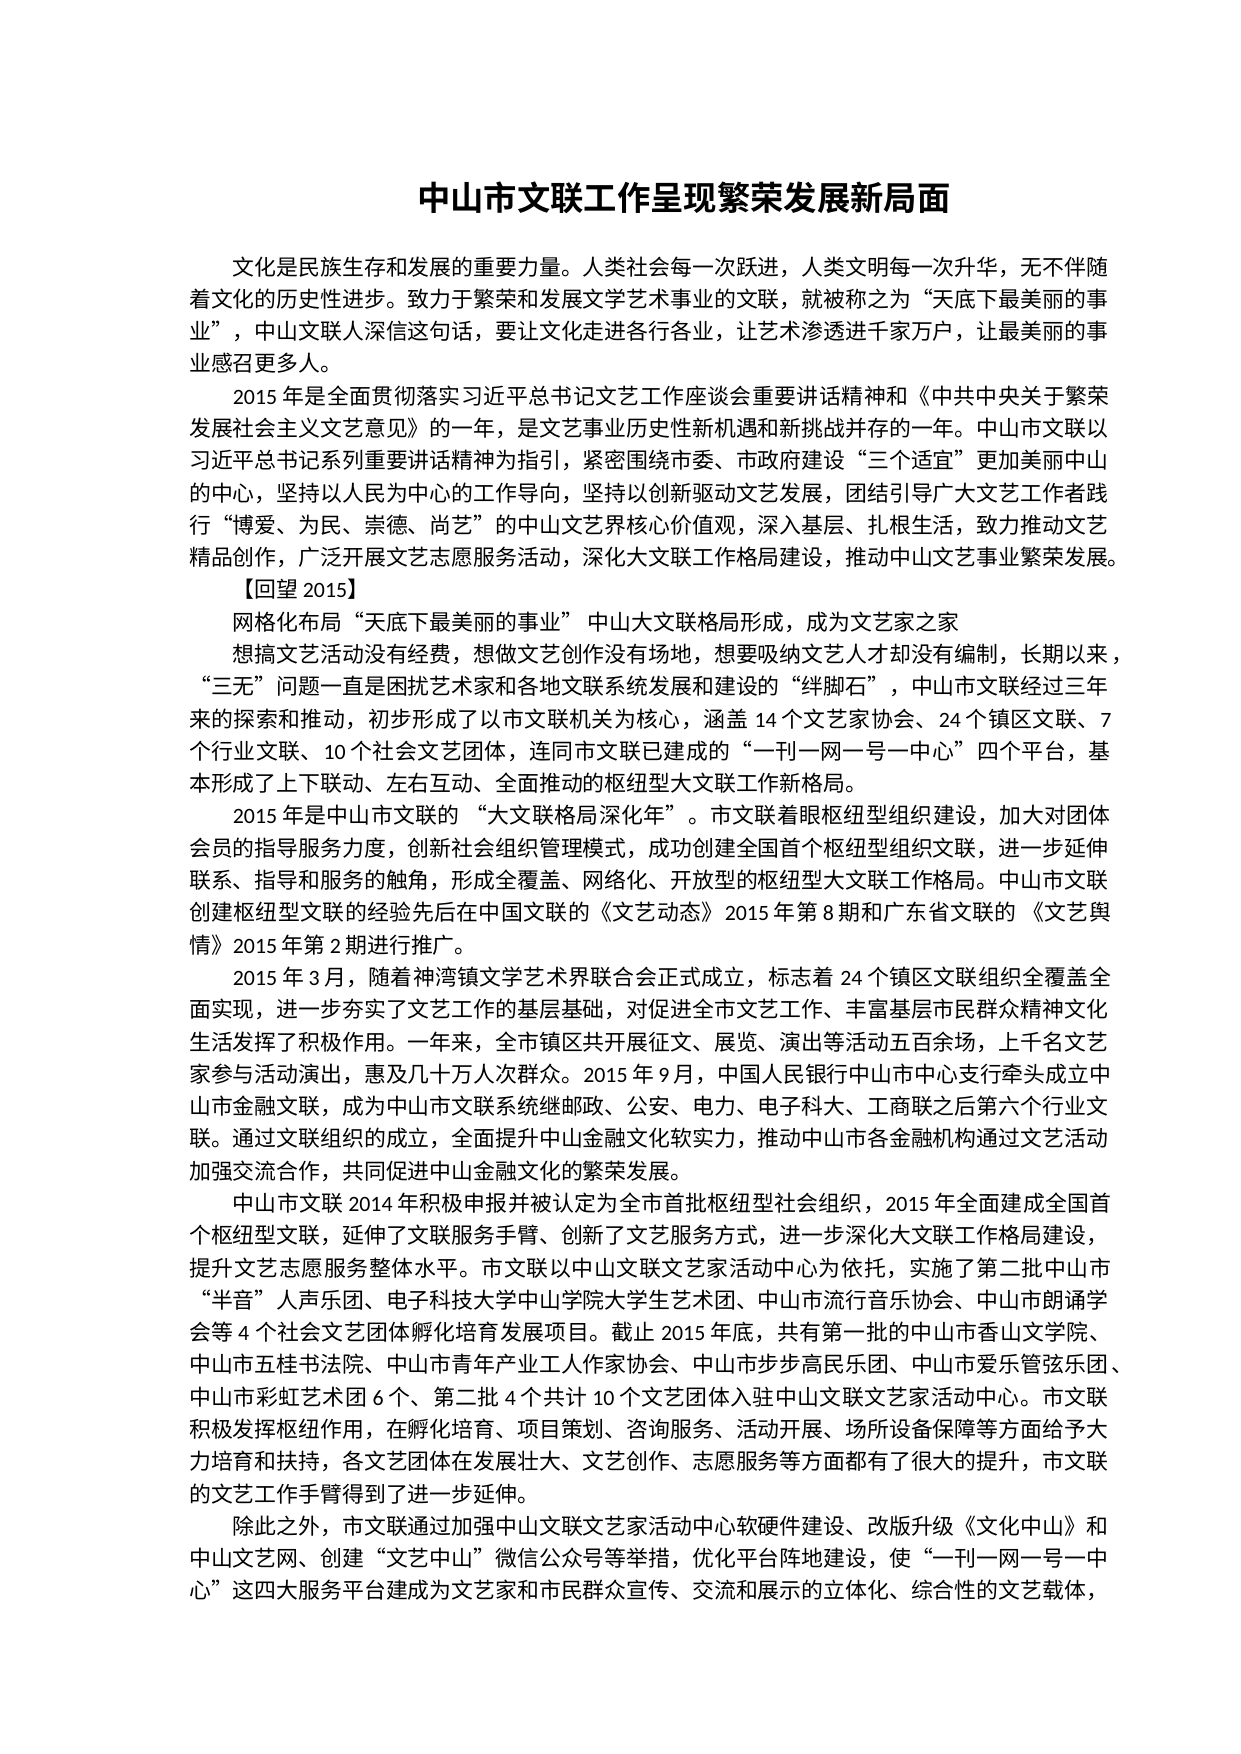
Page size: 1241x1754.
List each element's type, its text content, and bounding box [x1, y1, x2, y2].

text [189, 1509, 1111, 1605]
text 2015年是全面贯彻落实习近平总书记文艺工作座谈会重要讲话精神和《中共中央关于繁荣发展社会主义文艺意见》的一年，是文艺事业历史性新机遇和新挑战并存的一年。中山市文联以习近平总书记系列重要讲话精神为指引，紧密围绕市委、市政府建设“三个适宜”更加美丽中山的中心，坚持以人民为中心的工作导向，坚持以创新驱动文艺发展，团结引导广大文艺工作者践行“博爱、为民、崇德、尚艺”的中山文艺界核心价值观，深入基层、扎根生活，致力推动文艺精品创作，广泛开展文艺志愿服务活动，深化大文联工作格局建设，推动中山文艺事业繁荣发展。 [189, 379, 1111, 572]
text 中山市文联2014年积极申报并被认定为全市首批枢纽型社会组织，2015年全面建成全国首个枢纽型文联，延伸了文联服务手臂、创新了文艺服务方式，进一步深化大文联工作格局建设，提升文艺志愿服务整体水平。市文联以中山文联文艺家活动中心为依托，实施了第二批中山市“半音”人声乐团、电子科技大学中山学院大学生艺术团、中山市流行音乐协会、中山市朗诵学会等4 个社会文艺团体孵化培育发展项目。截止2015年底，共有第一批的中山市香山文学院、中山市五桂书法院、中山市青年产业工人作家协会、中山市步步高民乐团、中山市爱乐管弦乐团、中山市彩虹艺术团6个、第二批4个共计10个文艺团体入驻中山文联文艺家活动中心。市文联积极发挥枢纽作用，在孵化培育、项目策划、咨询服务、活动开展、场所设备保障等方面给予大力培育和扶持，各文艺团体在发展壮大、文艺创作、志愿服务等方面都有了很大的提升，市文联的文艺工作手臂得到了进一步延伸。 [189, 1186, 1111, 1508]
subtitle 中山市文联工作呈现繁荣发展新局面 [189, 171, 1111, 219]
text 2015年是中山市文联的 “大文联格局深化年”。市文联着眼枢纽型组织建设，加大对团体会员的指导服务力度，创新社会组织管理模式，成功创建全国首个枢纽型组织文联，进一步延伸联系、指导和服务的触角，形成全覆盖、网络化、开放型的枢纽型大文联工作格局。中山市文联创建枢纽型文联的经验先后在中国文联的《文艺动态》2015年第8期和广东省文联的 《文艺舆情》2015年第2期进行推广。 [189, 798, 1111, 959]
text 想搞文艺活动没有经费，想做文艺创作没有场地，想要吸纳文艺人才却没有编制，长期以来，“三无”问题一直是困扰艺术家和各地文联系统发展和建设的“绊脚石”，中山市文联经过三年来的探索和推动，初步形成了以市文联机关为核心，涵盖14个文艺家协会、24个镇区文联、7个行业文联、10个社会文艺团体，连同市文联已建成的“一刊一网一号一中心”四个平台，基本形成了上下联动、左右互动、全面推动的枢纽型大文联工作新格局。 [189, 637, 1111, 798]
text 2015年3月，随着神湾镇文学艺术界联合会正式成立，标志着24个镇区文联组织全覆盖全面实现，进一步夯实了文艺工作的基层基础，对促进全市文艺工作、丰富基层市民群众精神文化生活发挥了积极作用。一年来，全市镇区共开展征文、展览、演出等活动五百余场，上千名文艺家参与活动演出，惠及几十万人次群众。2015年9月，中国人民银行中山市中心支行牵头成立中山市金融文联，成为中山市文联系统继邮政、公安、电力、电子科大、工商联之后第六个行业文联。通过文联组织的成立，全面提升中山金融文化软实力，推动中山市各金融机构通过文艺活动加强交流合作，共同促进中山金融文化的繁荣发展。 [189, 960, 1111, 1185]
text 文化是民族生存和发展的重要力量。人类社会每一次跃进，人类文明每一次升华，无不伴随着文化的历史性进步。致力于繁荣和发展文学艺术事业的文联，就被称之为“天底下最美丽的事业”，中山文联人深信这句话，要让文化走进各行各业，让艺术渗透进千家万户，让最美丽的事业感召更多人。 [189, 249, 1111, 378]
text 【回望2015】 [189, 572, 1111, 604]
text 网格化布局“天底下最美丽的事业” 中山大文联格局形成，成为文艺家之家 [189, 605, 1111, 636]
